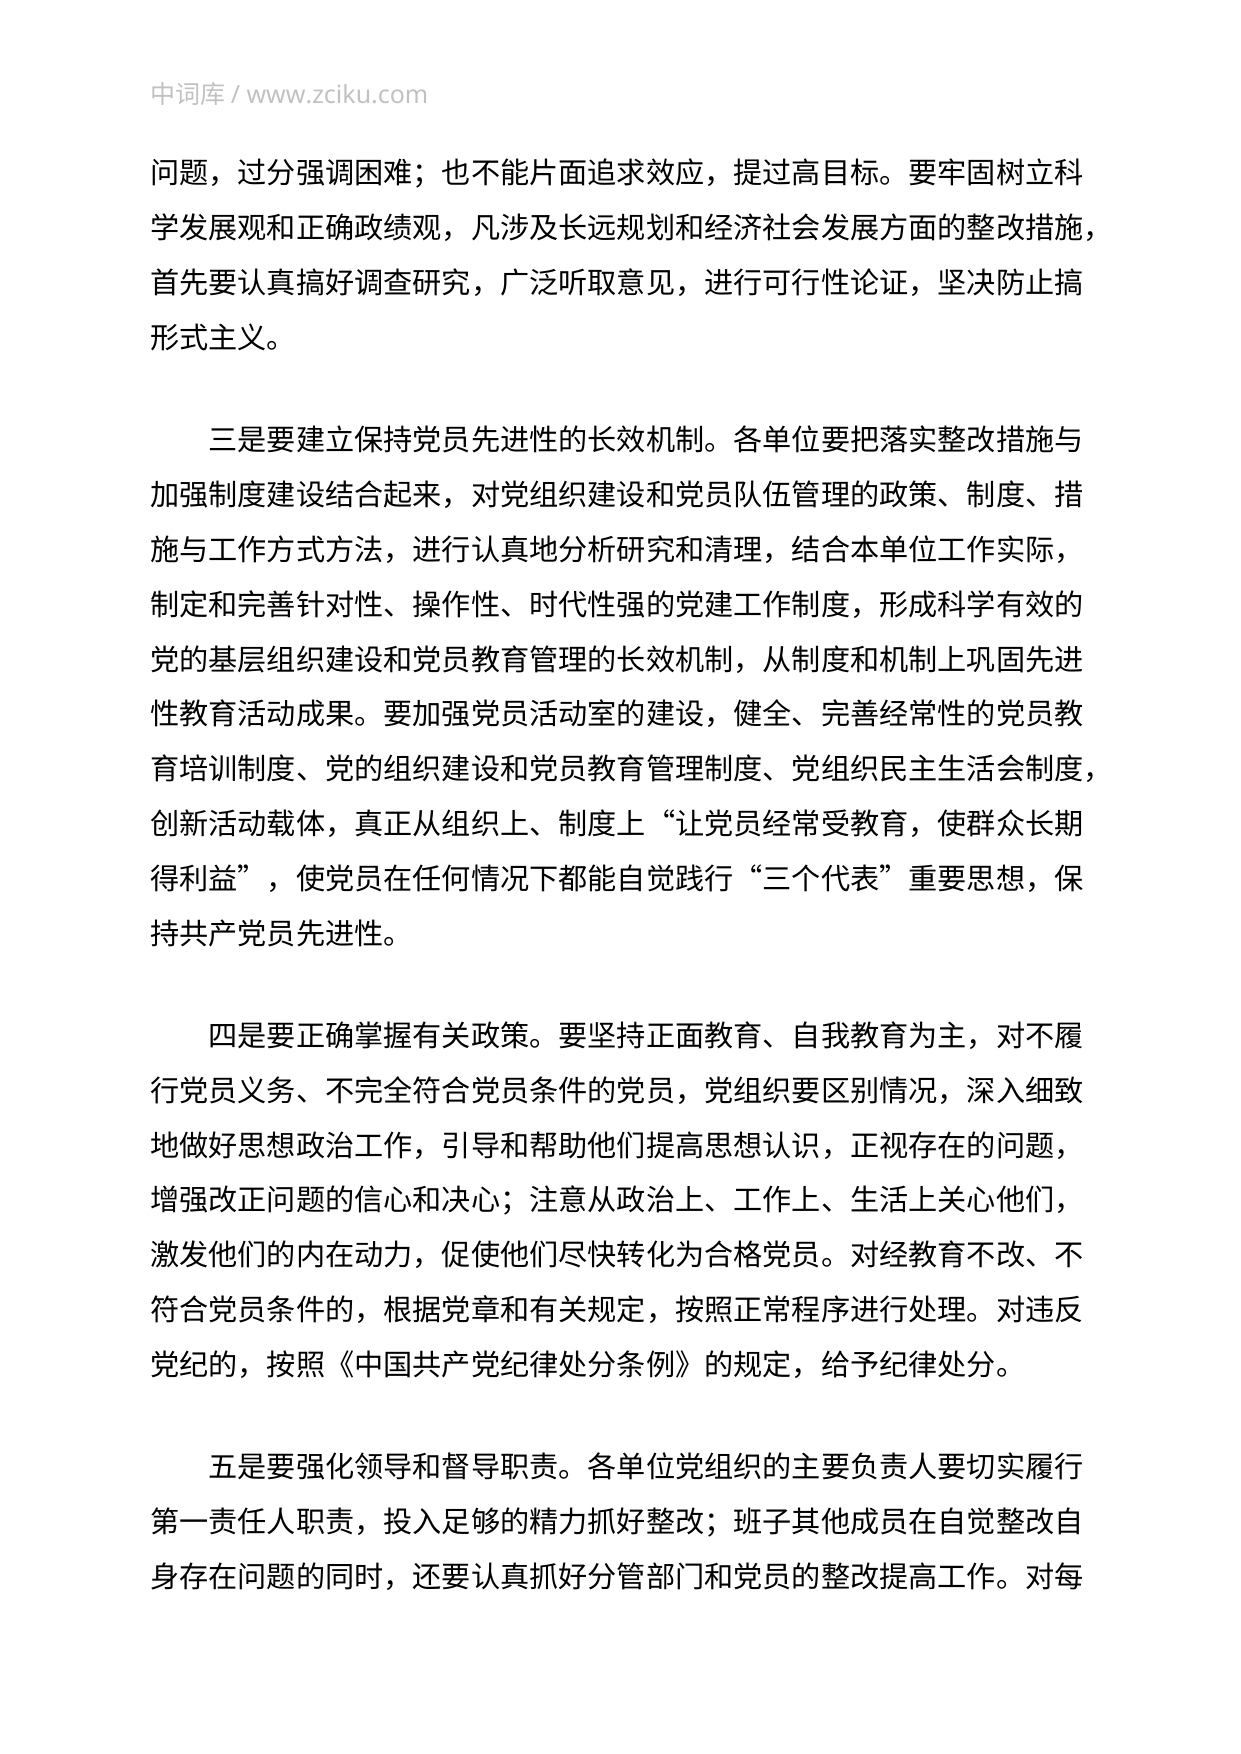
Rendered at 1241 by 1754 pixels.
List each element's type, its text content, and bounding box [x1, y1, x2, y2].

text 四是要正确掌握有关政策。要坚持正面教育、自我教育为主，对不履行党员义务、不完全符合党员条件的党员，党组织要区别情况，深入细致地做好思想政治工作，引导和帮助他们提高思想认识，正视存在的问题，增强改正问题的信心和决心；注意从政治上、工作上、生活上关心他们，激发他们的内在动力，促使他们尽快转化为合格党员。对经教育不改、不符合党员条件的，根据党章和有关规定，按照正常程序进行处理。对违反党纪的，按照《中国共产党纪律处分条例》的规定，给予纪律处分。 [150, 1012, 1090, 1384]
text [150, 1443, 1090, 1596]
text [150, 150, 1090, 357]
text 三是要建立保持党员先进性的长效机制。各单位要把落实整改措施与加强制度建设结合起来，对党组织建设和党员队伍管理的政策、制度、措施与工作方式方法，进行认真地分析研究和清理，结合本单位工作实际，制定和完善针对性、操作性、时代性强的党建工作制度，形成科学有效的党的基层组织建设和党员教育管理的长效机制，从制度和机制上巩固先进性教育活动成果。要加强党员活动室的建设，健全、完善经常性的党员教育培训制度、党的组织建设和党员教育管理制度、党组织民主生活会制度，创新活动载体，真正从组织上、制度上“让党员经常受教育，使群众长期得利益”，使党员在任何情况下都能自觉践行“三个代表”重要思想，保持共产党员先进性。 [150, 416, 1090, 953]
